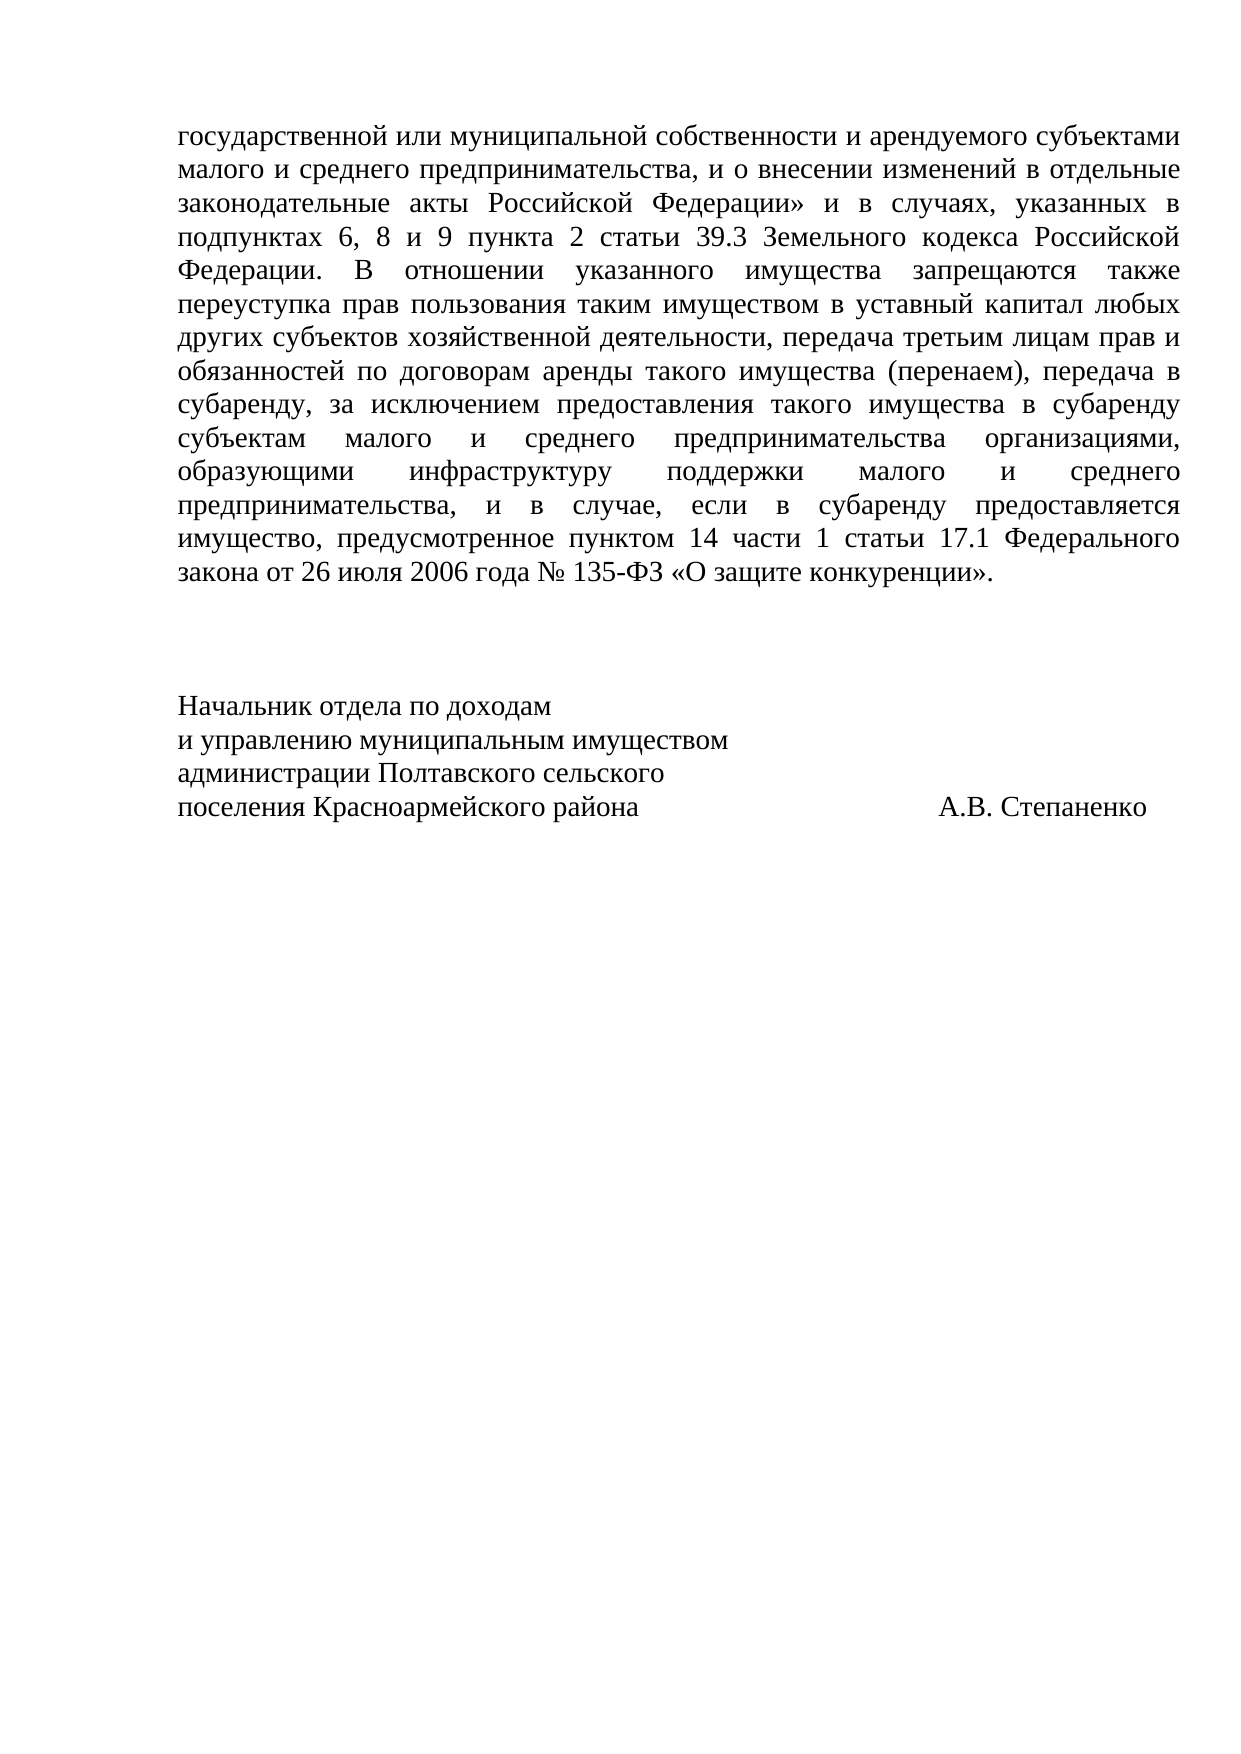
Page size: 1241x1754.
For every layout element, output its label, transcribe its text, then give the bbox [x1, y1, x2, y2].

text поселения Красноармейского района А.В. Степаненко [177, 789, 1181, 822]
text администрации Полтавского сельского [177, 755, 1181, 789]
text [177, 118, 1181, 588]
text Начальник отдела по доходам [177, 688, 1181, 722]
text и управлению муниципальным имуществом [177, 722, 1181, 755]
